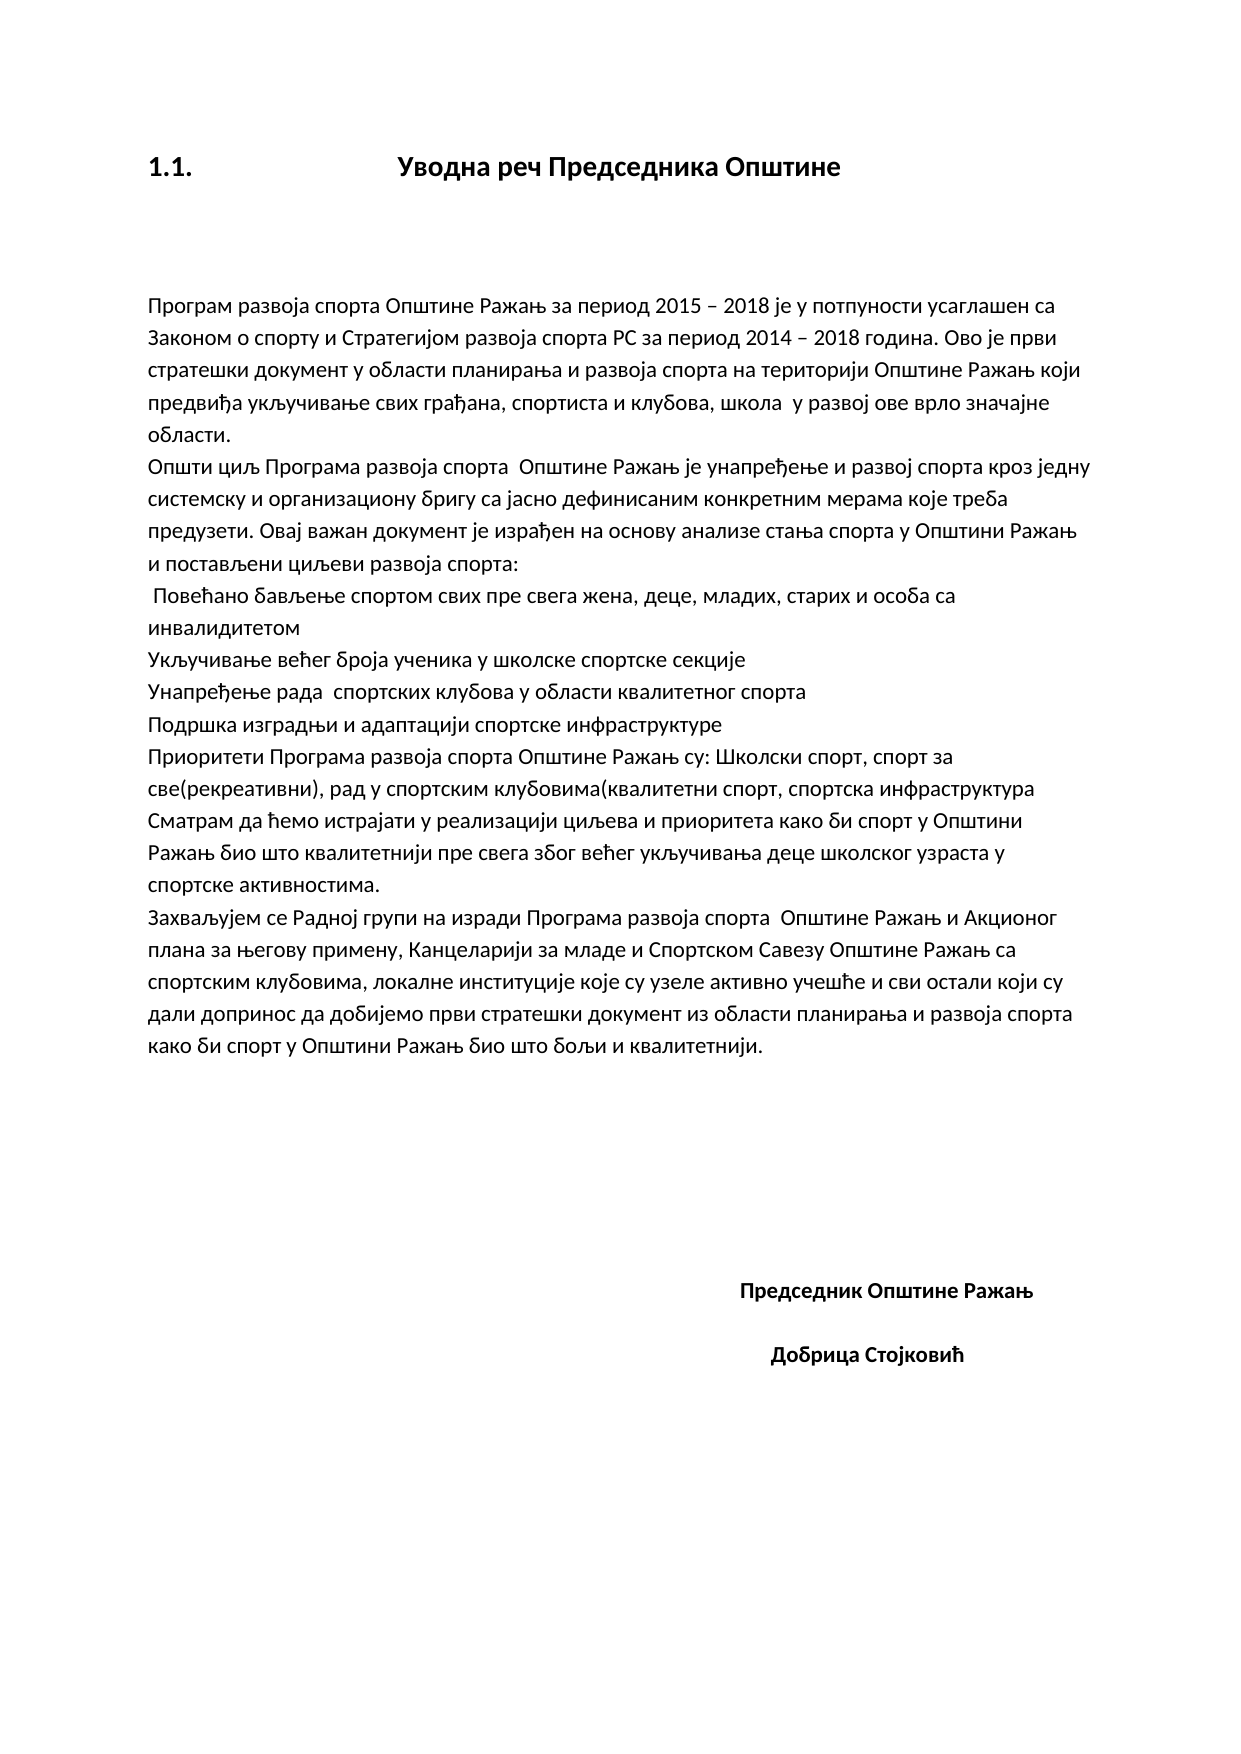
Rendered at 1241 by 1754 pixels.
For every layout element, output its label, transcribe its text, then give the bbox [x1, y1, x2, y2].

text Програм развоја спорта Општине Ражањ за период 2015 – 2018 је у потпуности усаглашен са Законом о спорту и Стратегијом развоја спорта РС за период 2014 – 2018 година. Ово је први стратешки документ у области планирања и развоја спорта на територији Општине Ражањ који предвиђа укључивање свих грађана, спортиста и клубова, школа у развој ове врло значајне области. [148, 291, 1093, 448]
text Захваљујем се Радној групи на изради Програма развоја спорта Општине Ражањ и Акционог плана за његову примену, Канцеларији за младе и Спортском Савезу Општине Ражањ са спортским клубовима, локалне институције које су узеле активно учешће и сви остали који су дали допринос да добијемо први стратешки документ из области планирања и развоја спорта како би спорт у Општини Ражањ био што бољи и квалитетнији. [148, 903, 1093, 1059]
text Укључивање већег броја ученика у школске спортске секције [148, 645, 1093, 673]
text Сматрам да ћемо истрајати у реализацији циљева и приоритета како би спорт у Општини Ражањ био што квалитетнији пре свега због већег укључивања деце школског узраста у спортске активностима. [148, 806, 1093, 899]
text Председник Општине Ражањ [148, 1276, 1093, 1304]
text Унапређење рада спортских клубова у области квалитетног спорта [148, 677, 1093, 706]
text Приоритети Програма развоја спорта Општине Ражањ су: Школски спорт, спорт за све(рекреативни), рад у спортским клубовима(квалитетни спорт, спортска инфраструктура [148, 742, 1093, 802]
text Повећано бављење спортом свих пре свега жена, деце, младих, старих и особа са инвалидитетом [148, 581, 1093, 641]
text Подршка изградњи и адаптацији спортске инфраструктуре [148, 710, 1093, 738]
list Уводна реч Председника Општине [148, 148, 1093, 183]
text Општи циљ Програма развоја спорта Општине Ражањ је унапређење и развој спорта кроз једну системску и организациону бригу са јасно дефинисаним конкретним мерама које треба предузети. Овај важан документ је израђен на основу анализе стања спорта у Општини Ражањ и постављени циљеви развоја спорта: [148, 452, 1093, 577]
text Добрица Стојковић [148, 1340, 1093, 1368]
